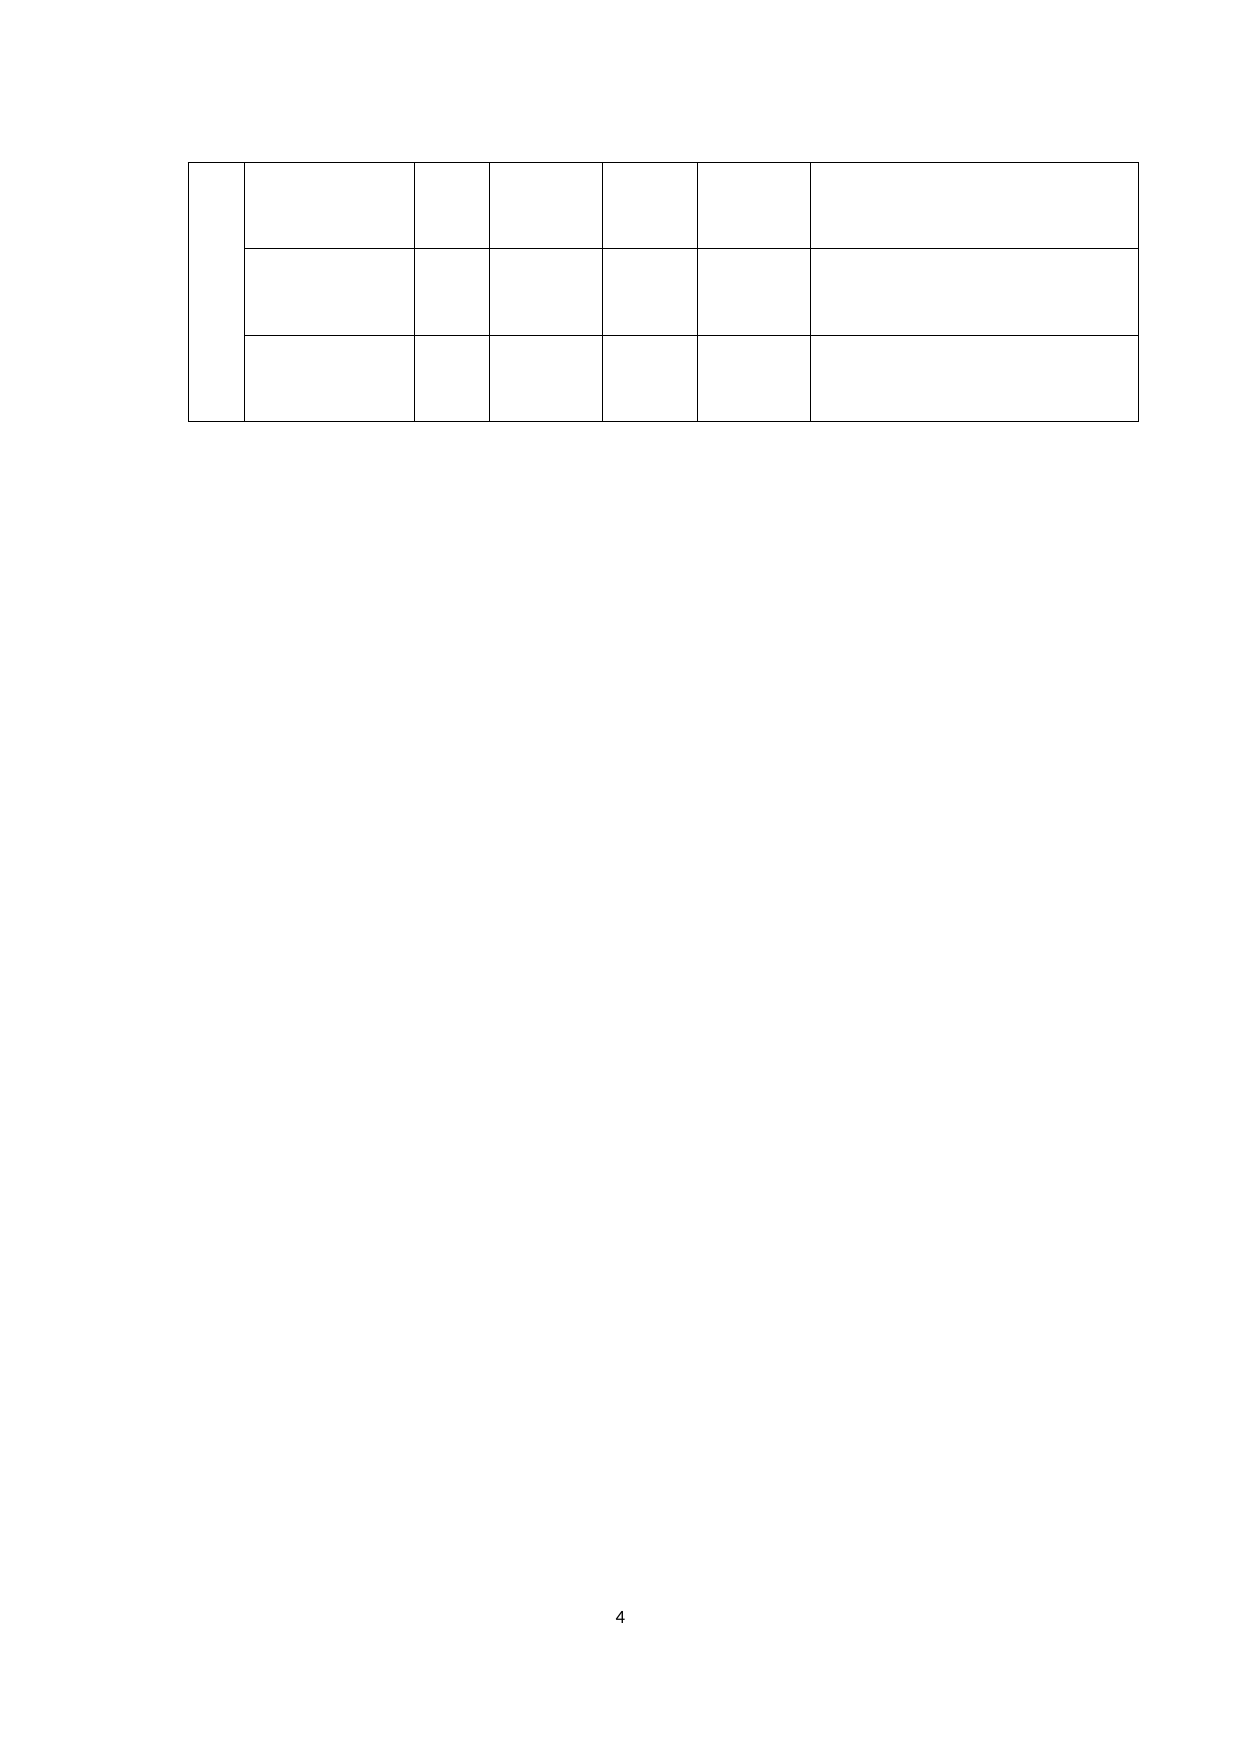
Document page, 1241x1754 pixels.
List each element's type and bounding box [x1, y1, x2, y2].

table_cell [415, 336, 489, 421]
table_cell [245, 336, 414, 421]
table_cell [698, 249, 810, 334]
table_cell [603, 163, 697, 248]
table_cell [811, 336, 1138, 421]
table_cell [811, 249, 1138, 334]
table_cell [698, 336, 810, 421]
table_cell [490, 163, 602, 248]
table_cell [603, 249, 697, 334]
table_cell [490, 336, 602, 421]
table_cell [415, 249, 489, 334]
table_cell [245, 249, 414, 334]
table_cell [245, 163, 414, 248]
table_cell [698, 163, 810, 248]
table_cell [415, 163, 489, 248]
table_cell [490, 249, 602, 334]
table_cell [811, 163, 1138, 248]
table_cell [603, 336, 697, 421]
